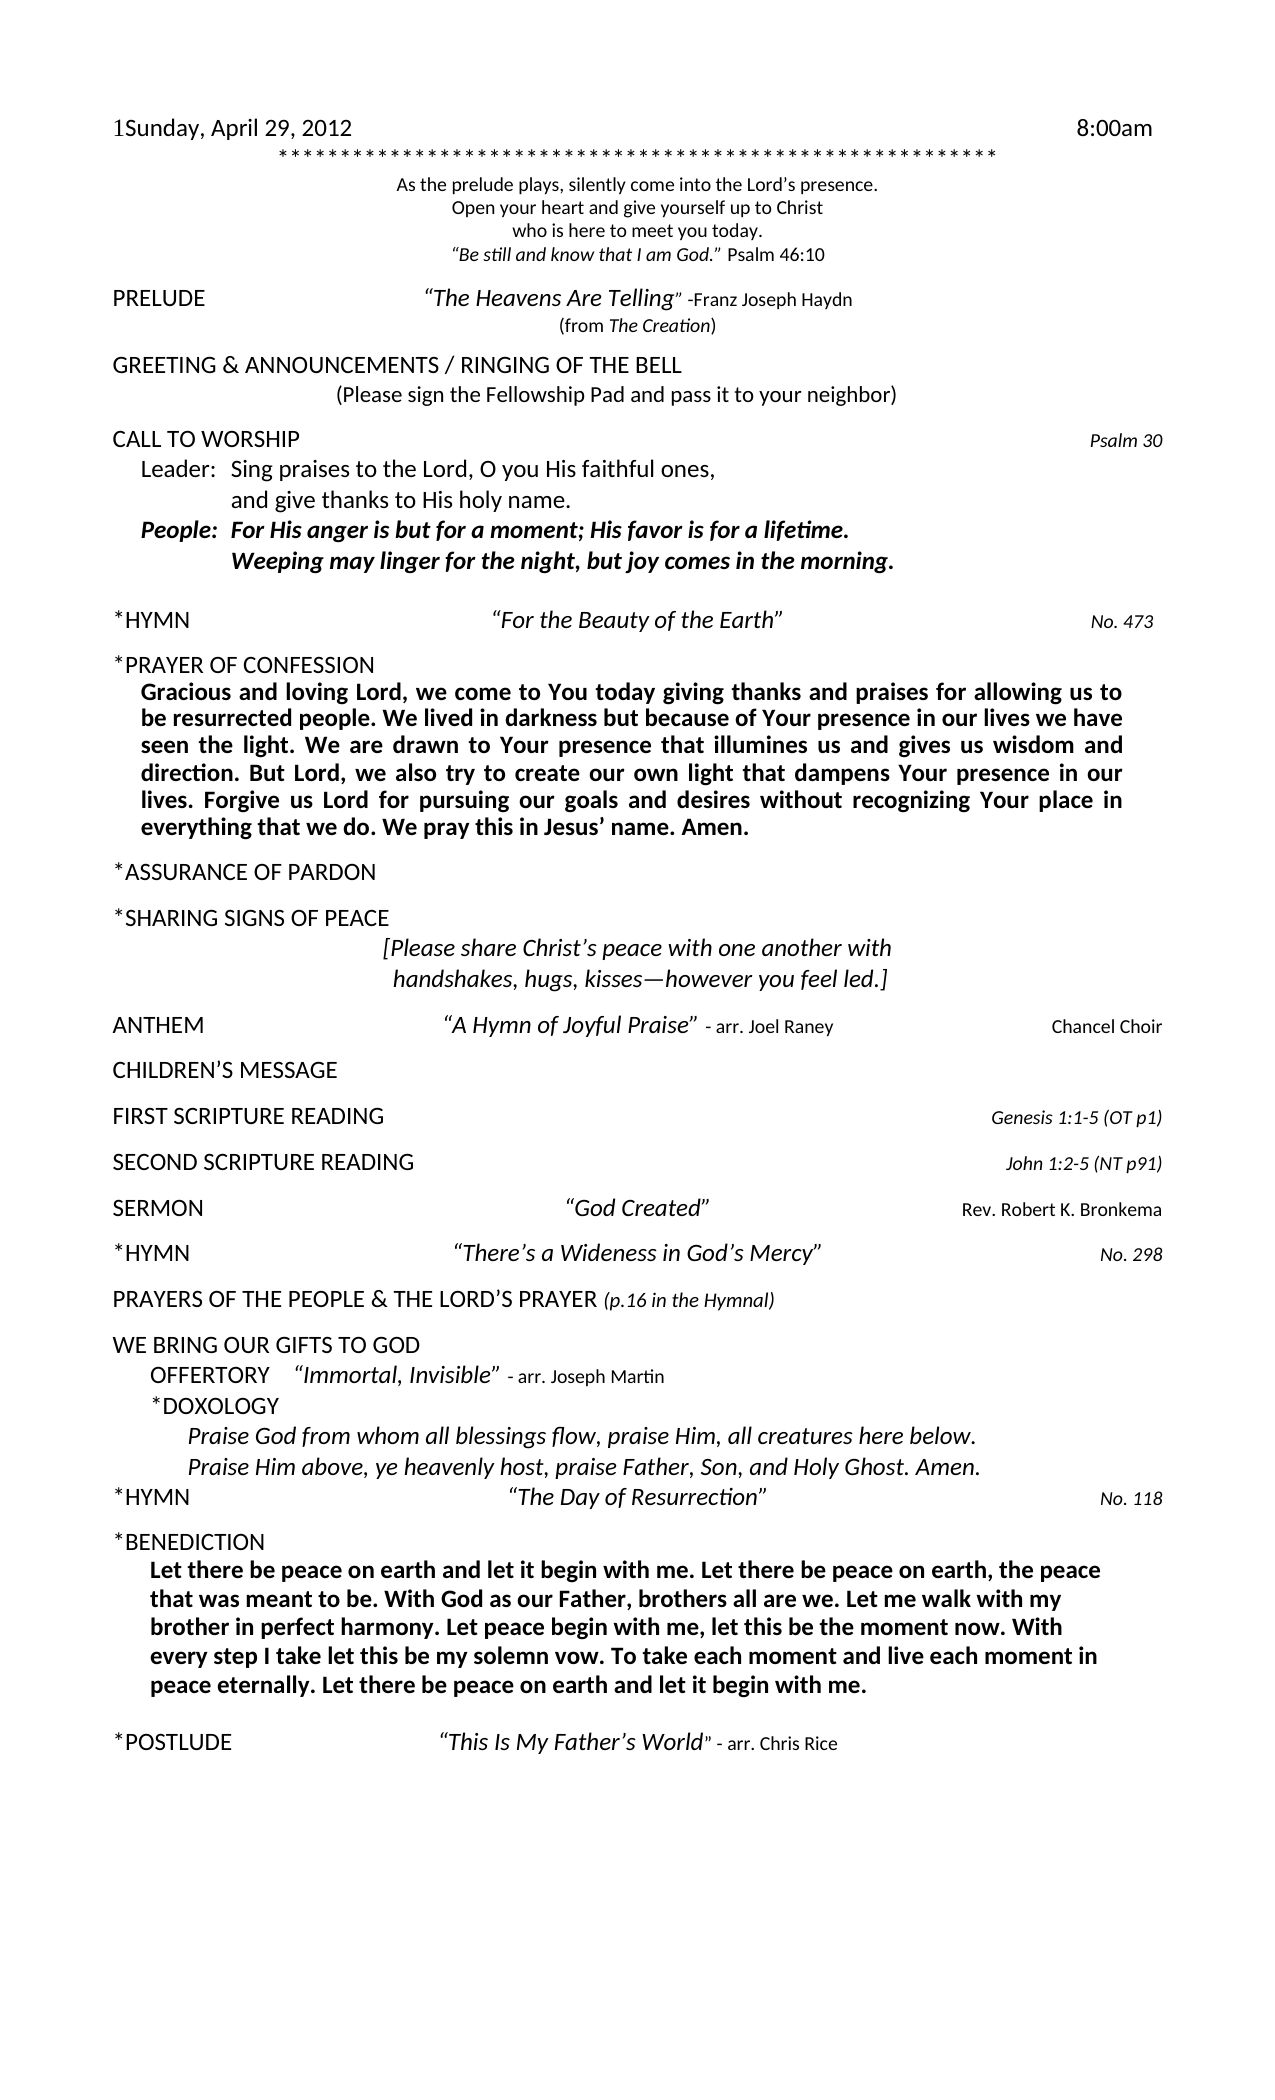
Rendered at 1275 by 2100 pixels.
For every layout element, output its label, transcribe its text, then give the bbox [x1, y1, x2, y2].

text FIRST SCRIPTURE READING Genesis 1:1-5 (OT p1) [112, 1100, 1162, 1131]
text Open your heart and give yourself up to Christ [112, 196, 1162, 219]
text PRAYERS OF THE PEOPLE & THE LORD’S PRAYER (p.16 in the Hymnal) [112, 1283, 1162, 1314]
text OFFERTORY “Immortal, Invisible” - arr. Joseph Martin [112, 1359, 1162, 1390]
text “Be still and know that I am God.” Psalm 46:10 [112, 242, 1162, 266]
text *HYMN “There’s a Wideness in God’s Mercy” No. 298 [112, 1237, 1162, 1268]
text PRELUDE “The Heavens Are Telling” -Franz Joseph Haydn [112, 282, 1162, 313]
text Leader: Sing praises to the Lord, O you His faithful ones, [112, 453, 1162, 484]
text SECOND SCRIPTURE READING John 1:2-5 (NT p91) [112, 1146, 1162, 1177]
text *DOXOLOGY [112, 1390, 1162, 1421]
text People: For His anger is but for a moment; His favor is for a lifetime. Weeping may linger for the night, but joy comes in the morning. [112, 514, 1162, 604]
text and give thanks to His holy name. [112, 484, 1162, 514]
text *ASSURANCE OF PARDON [112, 856, 1162, 887]
text who is here to meet you today. [112, 219, 1162, 242]
text CALL TO WORSHIP Psalm 30 [112, 423, 1162, 453]
text *HYMN “For the Beauty of the Earth” No. 473 [112, 604, 1162, 635]
text (Please sign the Fellowship Pad and pass it to your neighbor) [214, 380, 1162, 408]
text [Please share Christ’s peace with one another with [112, 933, 1162, 963]
text As the prelude plays, silently come into the Lord’s presence. [112, 173, 1162, 196]
text *HYMN “The Day of Resurrection” No. 118 [112, 1482, 1162, 1512]
text *PRAYER OF CONFESSION [112, 650, 1162, 679]
text SERMON “God Created” Rev. Robert K. Bronkema [112, 1192, 1162, 1222]
text (from The Creation) [112, 313, 1162, 337]
text ********************************************************** [112, 143, 1162, 173]
text handshakes, hugs, kisses—however you feel led.] [112, 963, 1162, 994]
text Let there be peace on earth and let it begin with me. Let there be peace on earth, the peace that was meant to be. With God as our Father, brothers all are we. Let me walk with my brother in perfect harmony. Let peace begin with me, let this be the moment now. With every step I take let this be my solemn vow. To take each moment and live each moment in peace eternally. Let there be peace on earth and let it begin with me. [150, 1556, 1125, 1727]
text *SHARING SIGNS OF PEACE [112, 902, 1162, 933]
text WE BRING OUR GIFTS TO GOD [112, 1329, 1162, 1359]
text GREETING & ANNOUNCEMENTS / RINGING OF THE BELL [112, 349, 1162, 380]
text Gracious and loving Lord, we come to You today giving thanks and praises for allowing us to be resurrected people. We lived in darkness but because of Your presence in our lives we have seen the light. We are drawn to Your presence that illumines us and gives us wisdom and direction. But Lord, we also try to create our own light that dampens Your presence in our lives. Forgive us Lord for pursuing our goals and desires without recognizing Your place in everything that we do. We pray this in Jesus’ name. Amen. [141, 679, 1125, 842]
text *POSTLUDE “This Is My Father’s World” - arr. Chris Rice [112, 1727, 1162, 1757]
text *BENEDICTION [112, 1527, 1162, 1556]
text CHILDREN’S MESSAGE [112, 1054, 1162, 1085]
text Praise God from whom all blessings flow, praise Him, all creatures here below. Praise Him above, ye heavenly host, praise Father, Son, and Holy Ghost. Amen. [112, 1421, 1162, 1482]
text Sunday, April 29, 2012 8:00am [112, 112, 1162, 143]
text ANTHEM “A Hymn of Joyful Praise” - arr. Joel Raney Chancel Choir [112, 1009, 1162, 1039]
